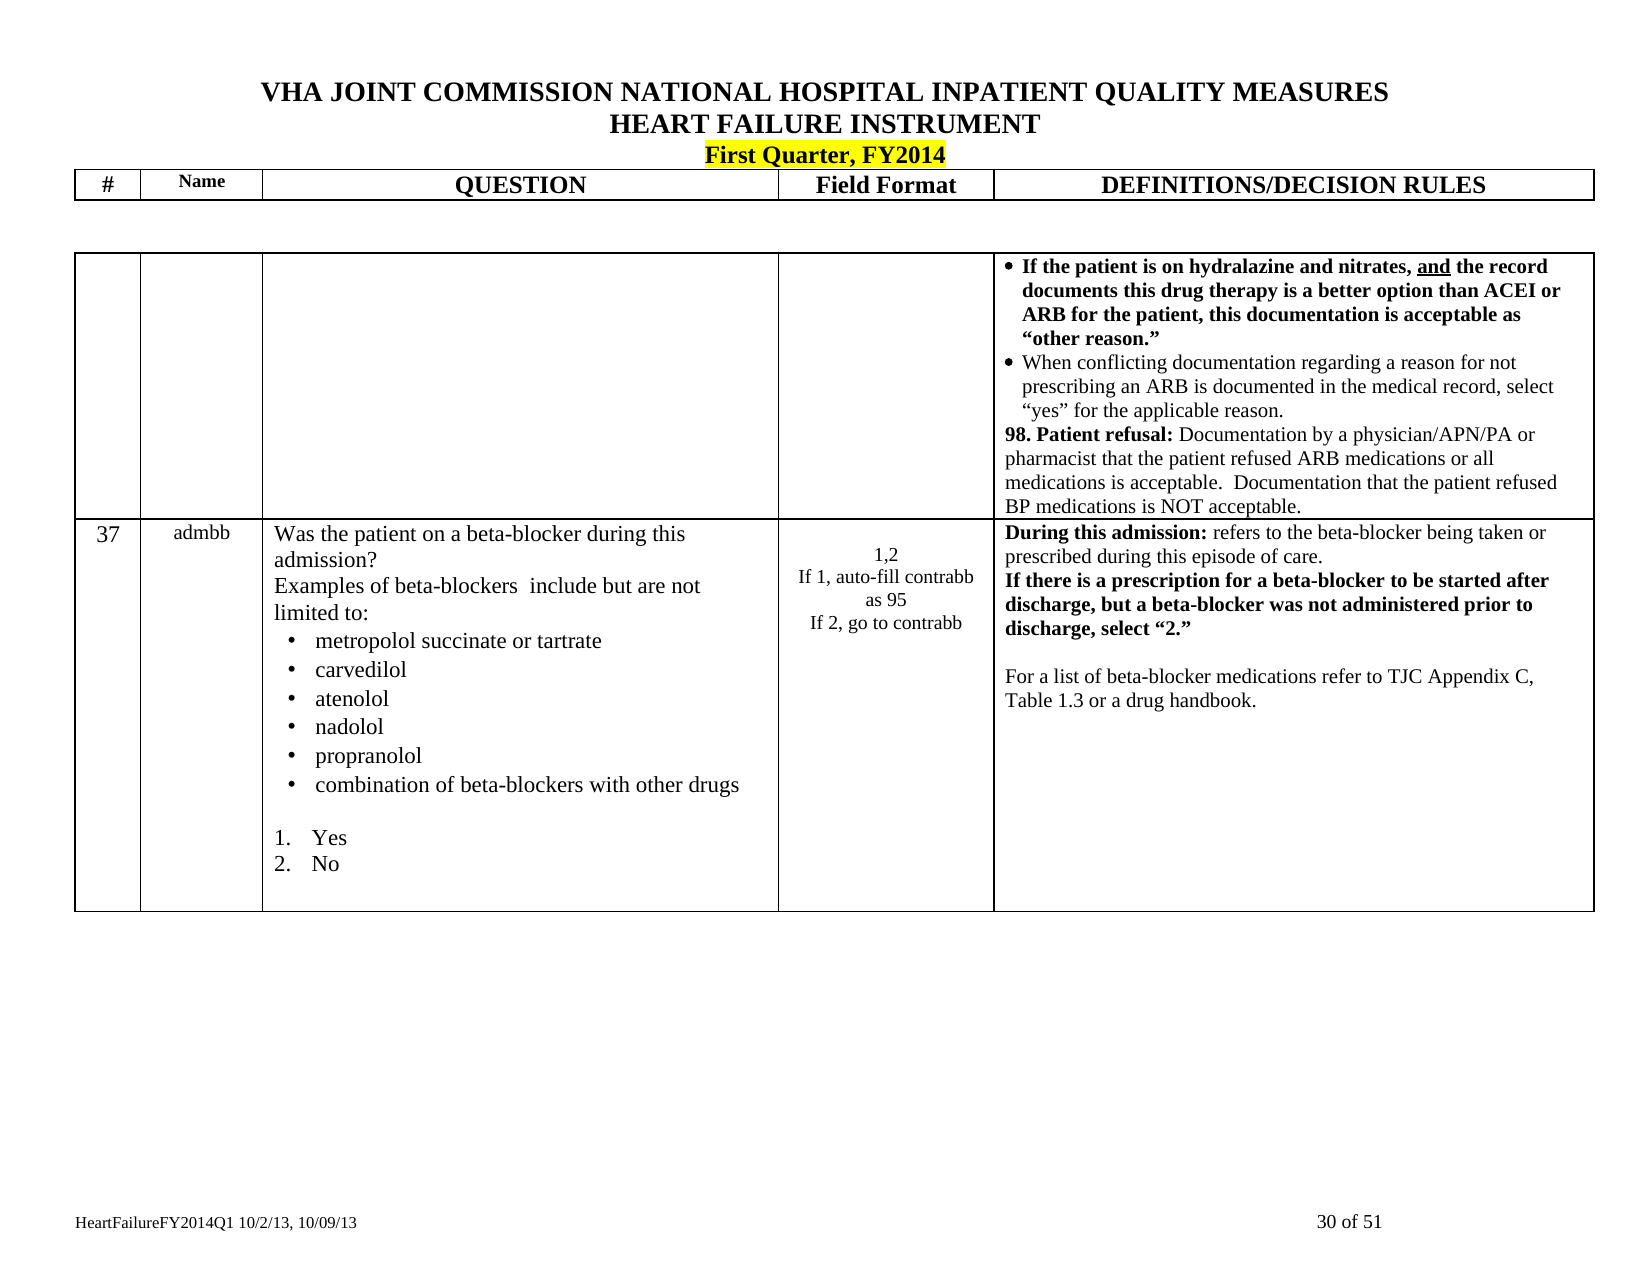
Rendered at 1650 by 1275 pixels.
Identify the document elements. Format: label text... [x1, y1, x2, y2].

table_header [141, 254, 262, 518]
table_header [779, 254, 993, 518]
table_header If the patient is on hydralazine and nitrates, and the record documents this drug therapy is a better option than ACEI or ARB for the patient, this documentation is acceptable as “other reason.” When conflicting documentation regarding a reason for not prescribing an ARB is documented in the medical record, select “yes” for the applicable reason. 98. Patient refusal: Documentation by a physician/APN/PA or pharmacist that the patient refused ARB medications or all medications is acceptable. Documentation that the patient refused BP medications is NOT acceptable. [995, 254, 1593, 518]
table_cell admbb [141, 520, 262, 911]
table_cell During this admission: refers to the beta-blocker being taken or prescribed during this episode of care. If there is a prescription for a beta-blocker to be started after discharge, but a beta-blocker was not administered prior to discharge, select “2.” For a list of beta-blocker medications refer to TJC Appendix C, Table 1.3 or a drug handbook. [995, 520, 1593, 911]
table_header [76, 254, 140, 518]
table_cell 1,2 If 1, auto-fill contrabb as 95 If 2, go to contrabb [779, 520, 993, 911]
table_cell Was the patient on a beta-blocker during this admission? Examples of beta-blockers include but are not limited to: metropolol succinate or tartrate carvedilol atenolol nadolol propranolol combination of beta-blockers with other drugs Yes No [263, 520, 778, 911]
table_header [263, 254, 778, 518]
table_cell 37 [76, 520, 140, 911]
